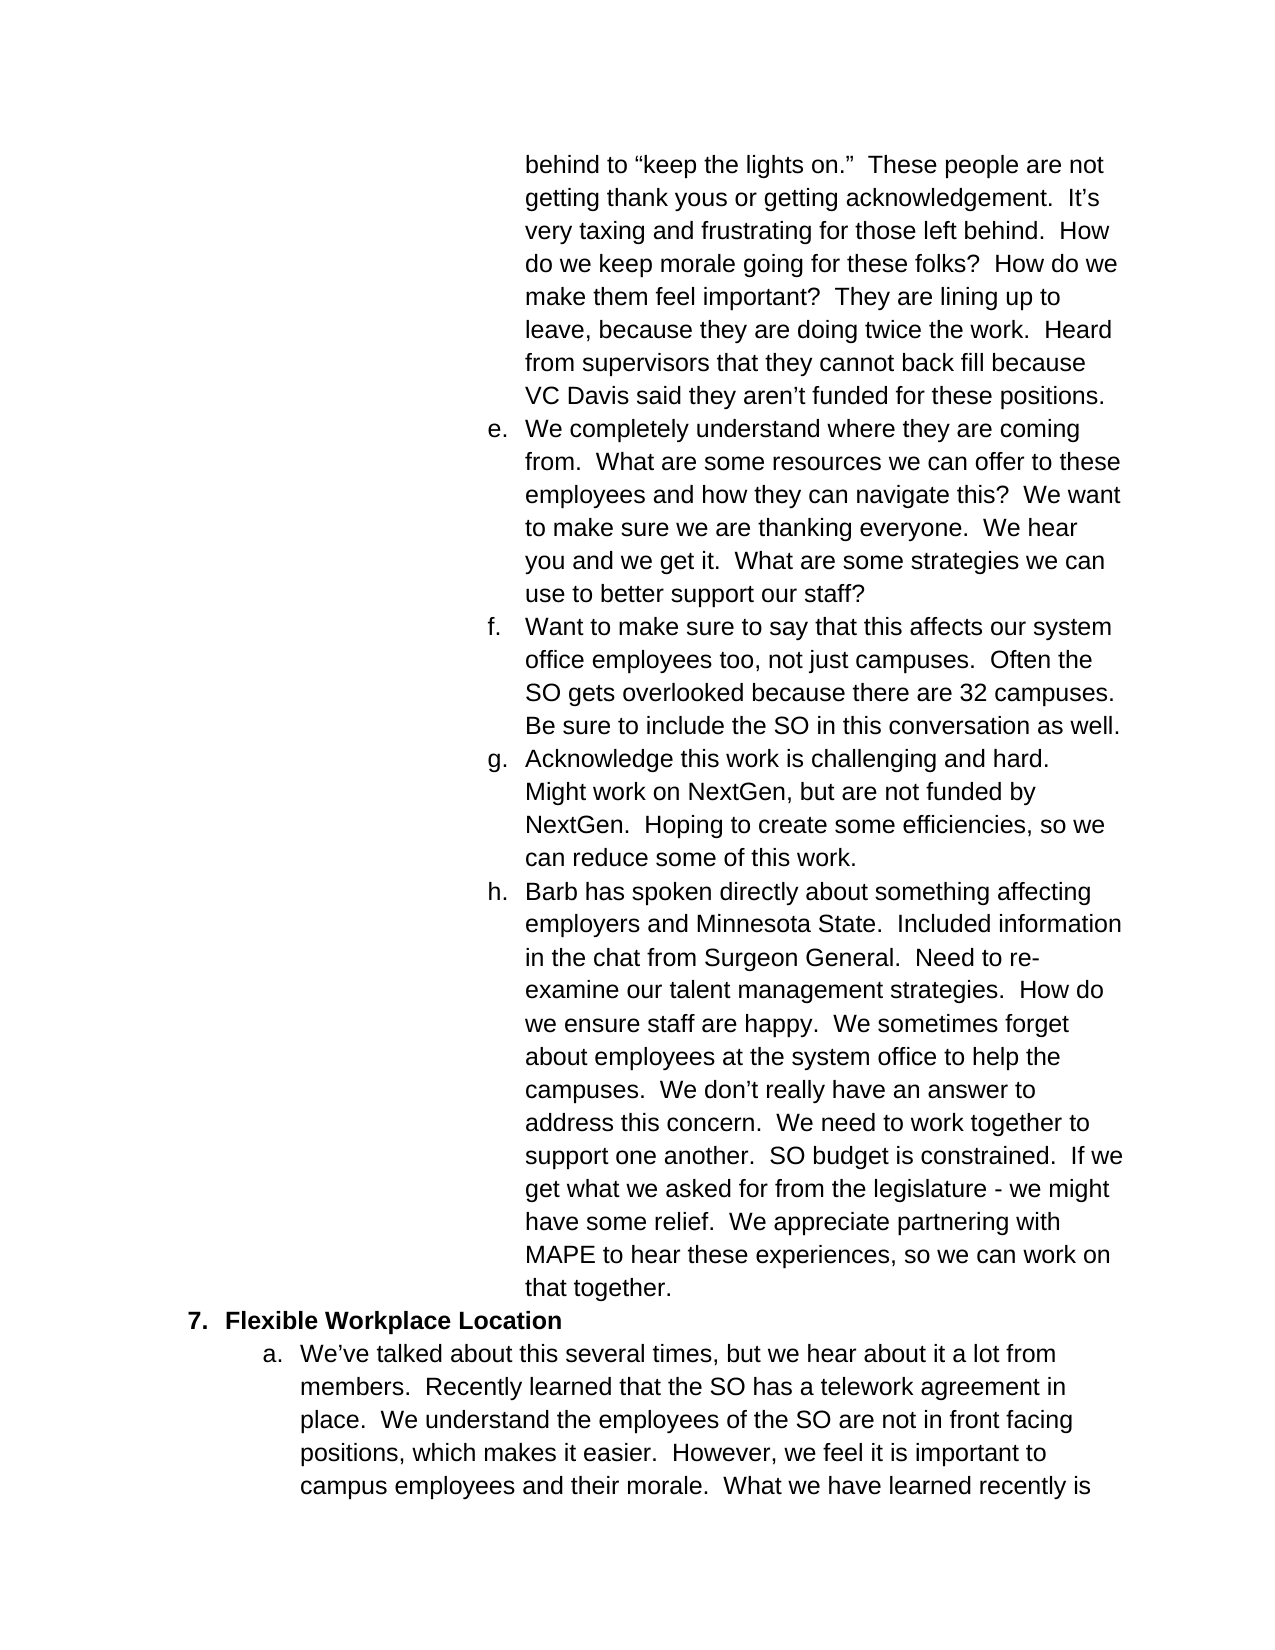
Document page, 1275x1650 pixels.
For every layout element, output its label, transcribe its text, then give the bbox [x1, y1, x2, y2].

list Flexible Workplace Location [187, 1306, 1125, 1334]
list Acknowledge this work is challenging and hard. Might work on NextGen, but are not funded by NextGen. Hoping to create some efficiencies, so we can reduce some of this work. [487, 744, 1125, 872]
list Want to make sure to say that this affects our system office employees too, not just campuses. Often the SO gets overlooked because there are 32 campuses. Be sure to include the SO in this conversation as well. [487, 612, 1125, 740]
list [487, 150, 1125, 410]
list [262, 1339, 1125, 1499]
list We completely understand where they are coming from. What are some resources we can offer to these employees and how they can navigate this? We want to make sure we are thanking everyone. We hear you and we get it. What are some strategies we can use to better support our staff? [487, 414, 1125, 608]
list Barb has spoken directly about something affecting employers and Minnesota State. Included information in the chat from Surgeon General. Need to re-examine our talent management strategies. How do we ensure staff are happy. We sometimes forget about employees at the system office to help the campuses. We don’t really have an answer to address this concern. We need to work together to support one another. SO budget is constrained. If we get what we asked for from the legislature - we might have some relief. We appreciate partnering with MAPE to hear these experiences, so we can work on that together. [487, 876, 1125, 1301]
